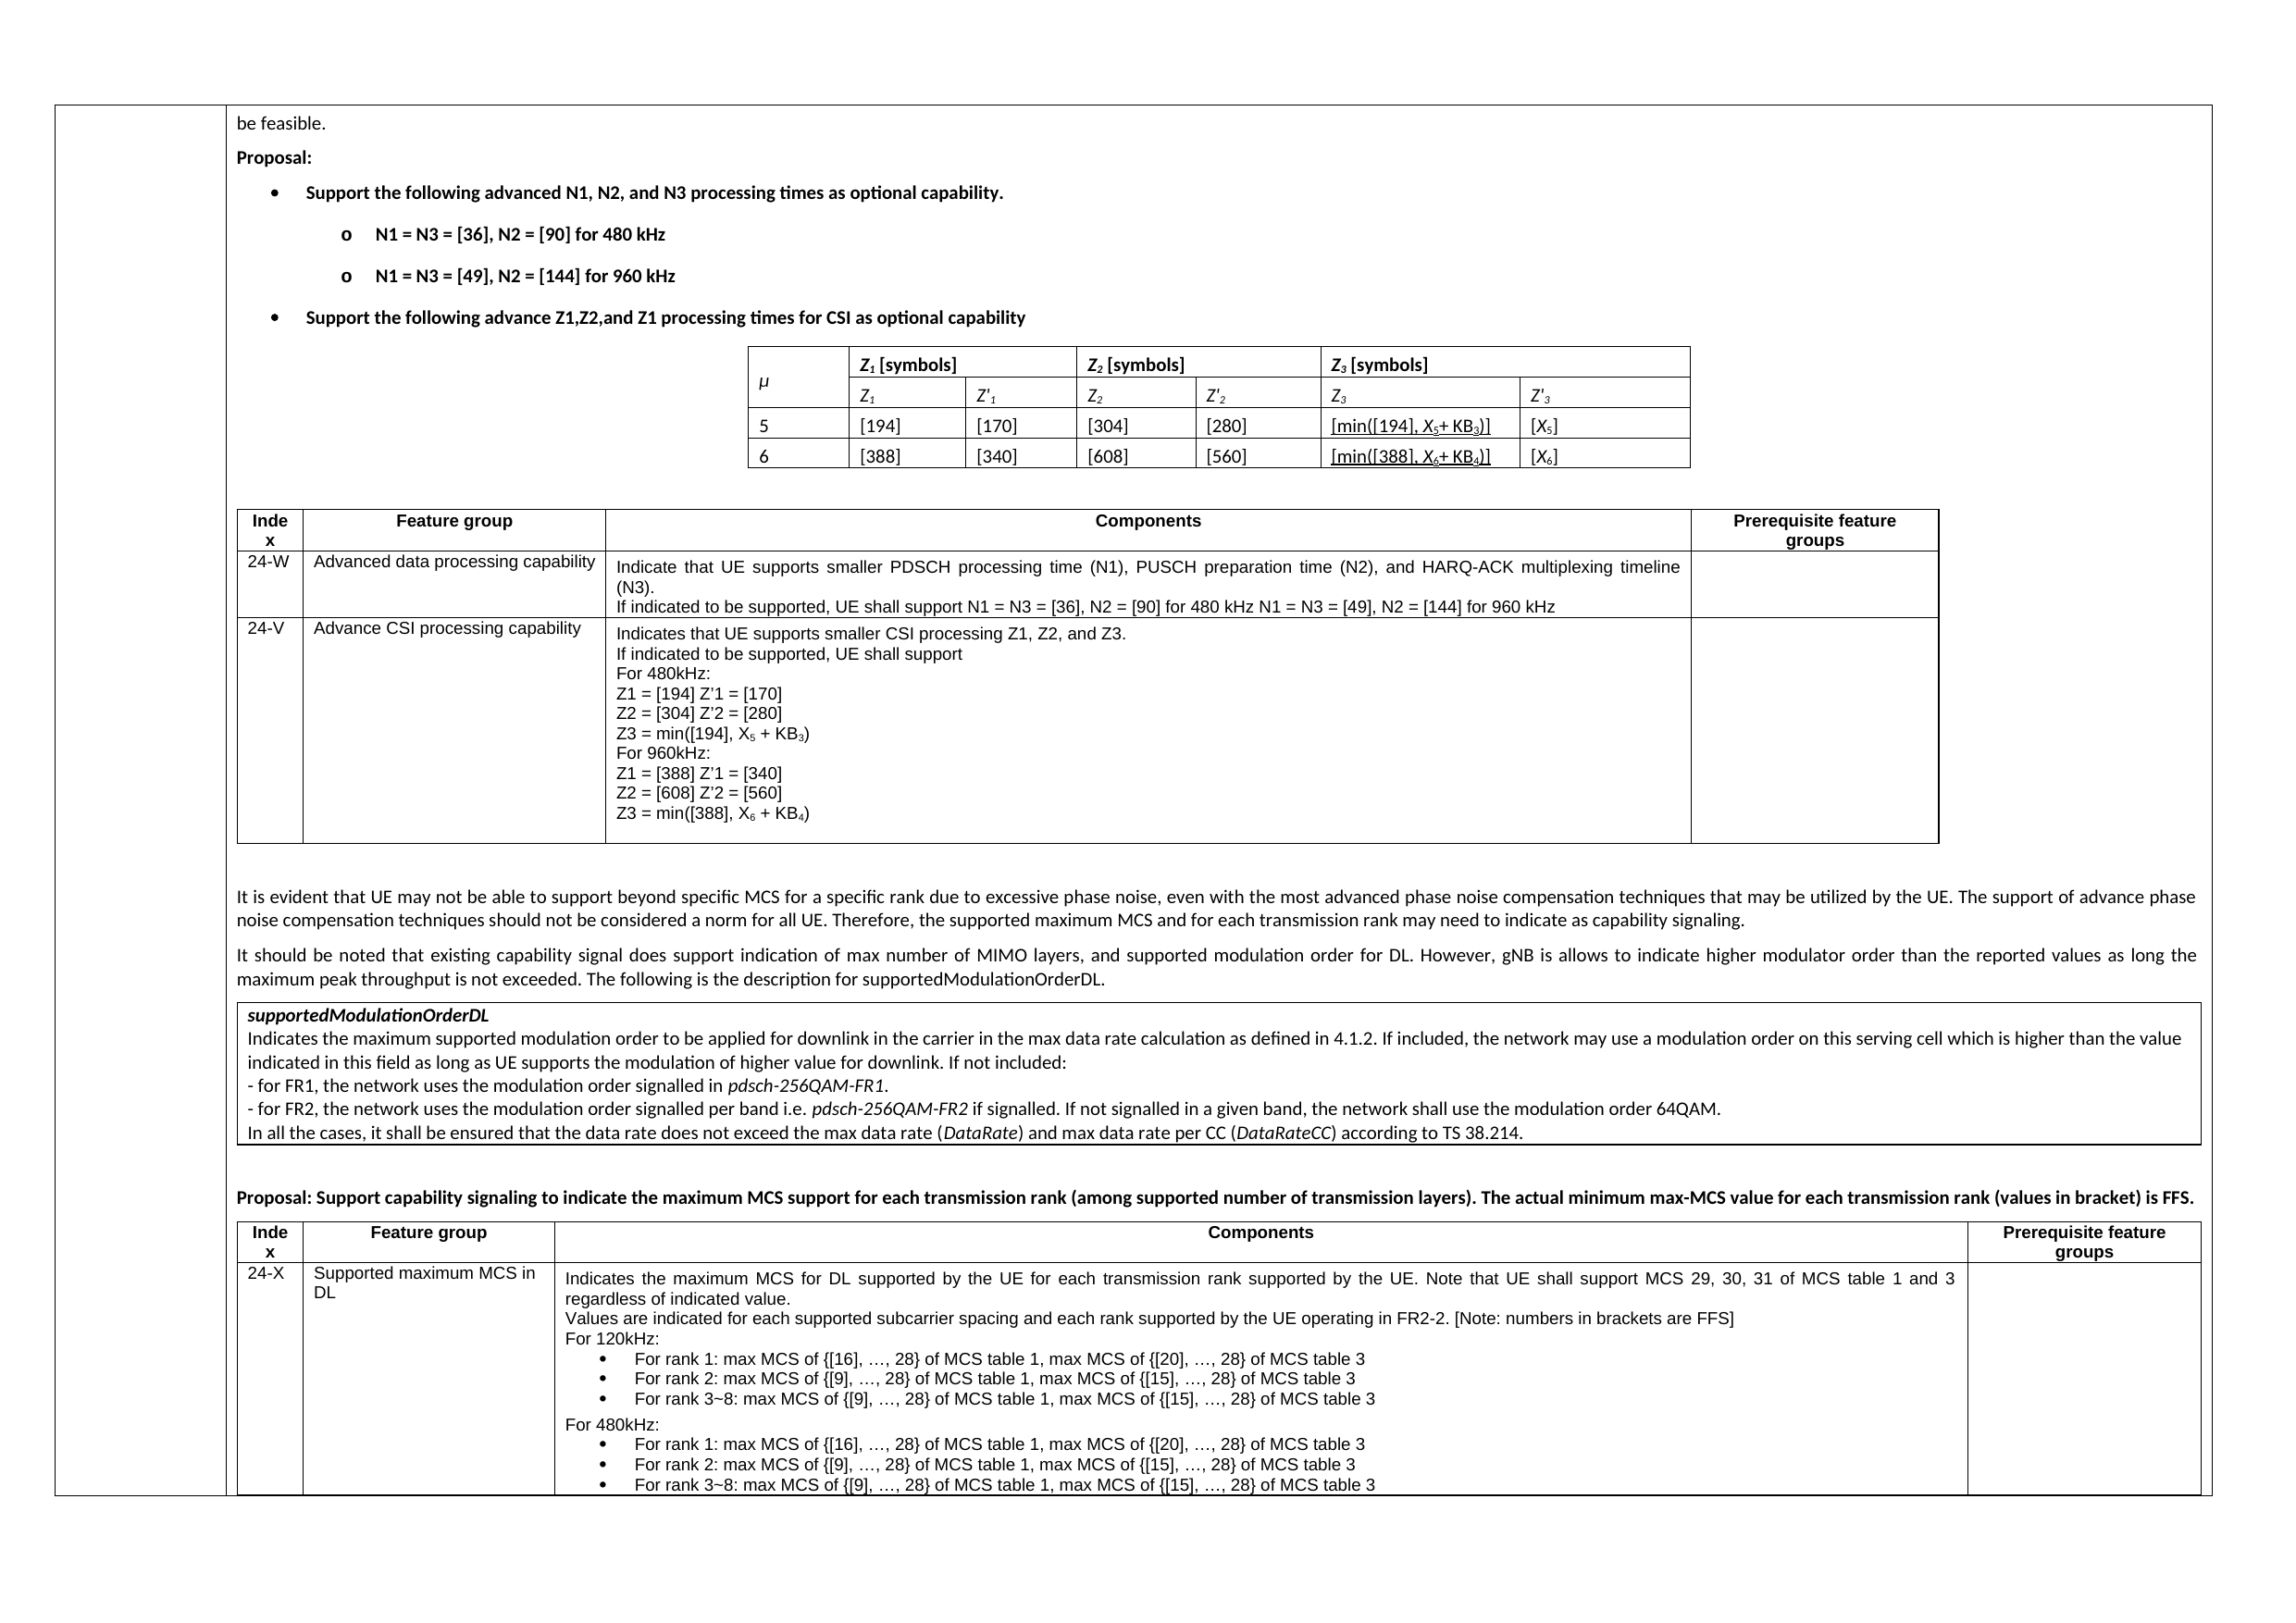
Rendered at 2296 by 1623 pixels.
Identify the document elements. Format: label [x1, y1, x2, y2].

table_cell [56, 105, 226, 1495]
table_cell [227, 105, 2212, 1495]
